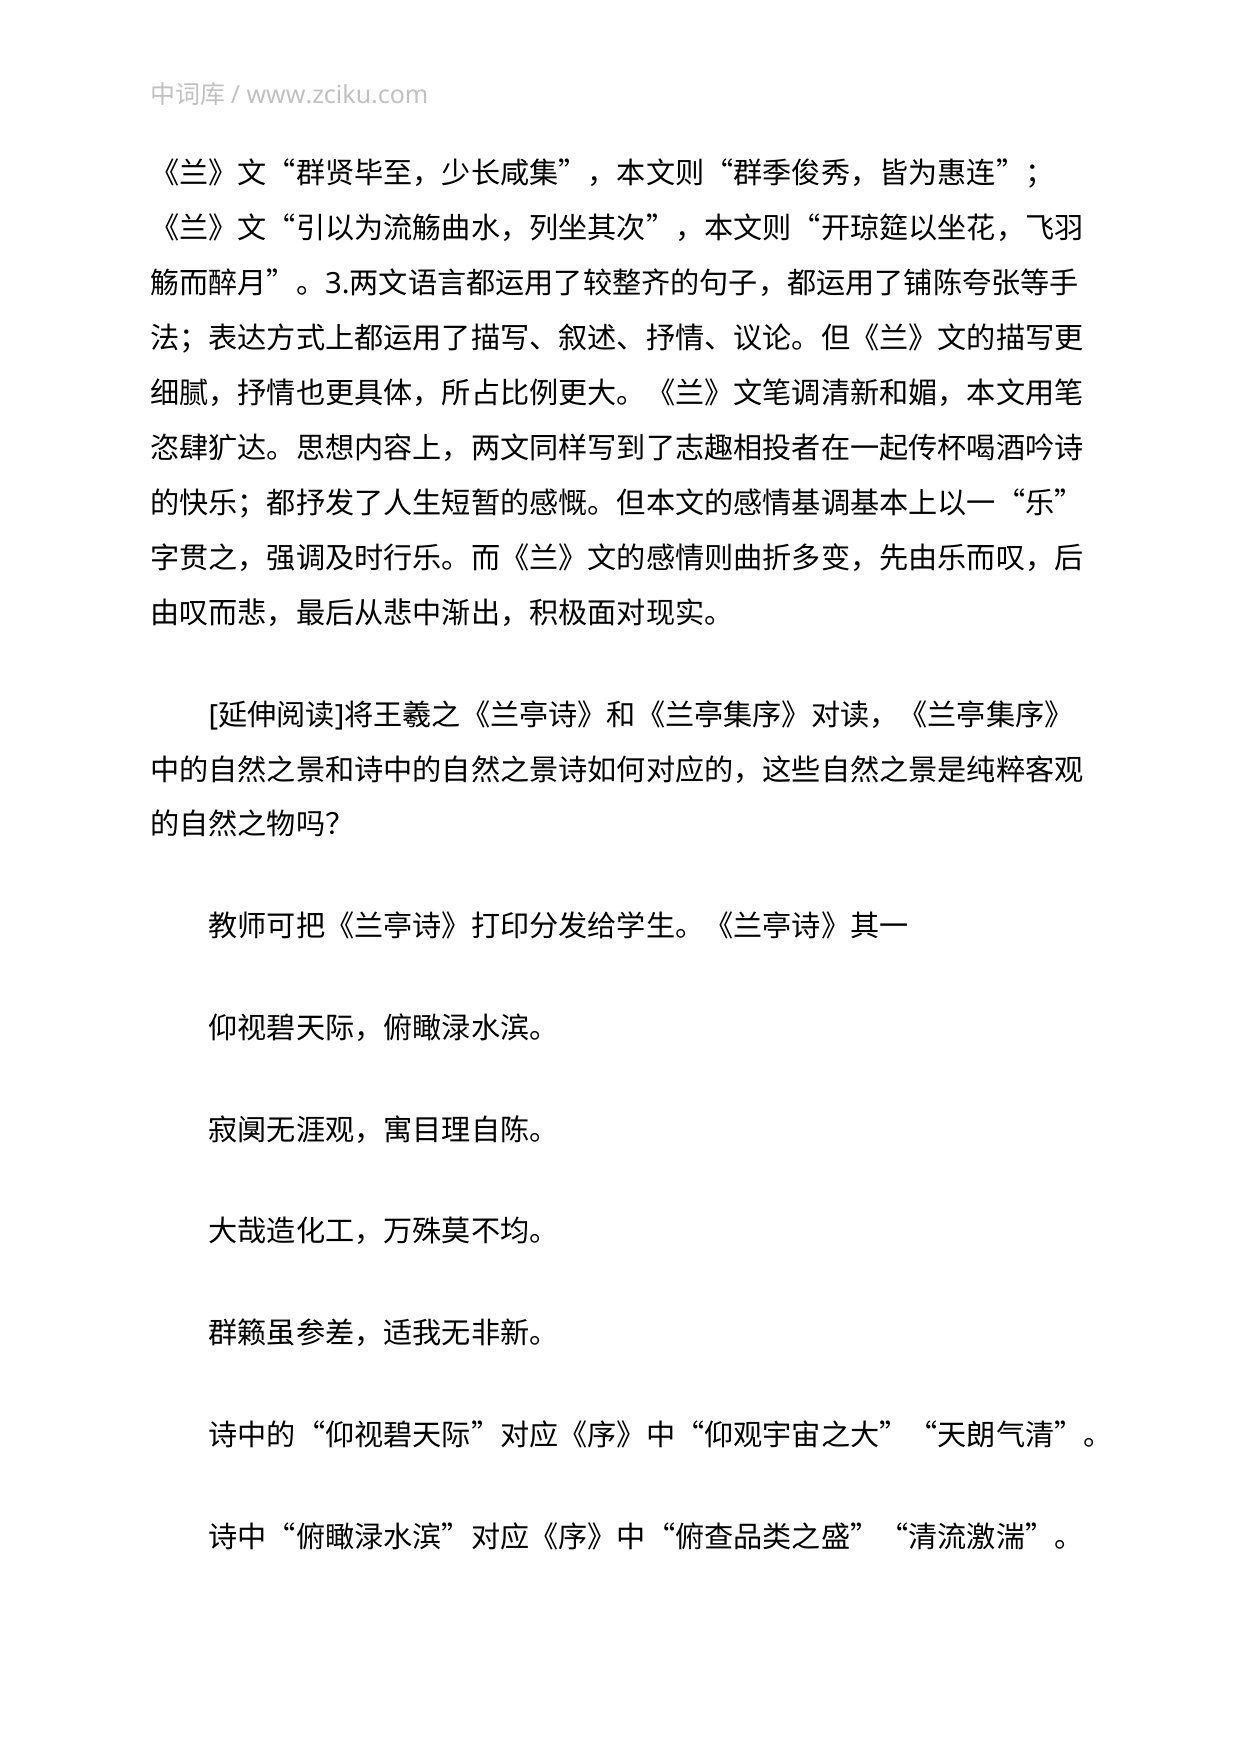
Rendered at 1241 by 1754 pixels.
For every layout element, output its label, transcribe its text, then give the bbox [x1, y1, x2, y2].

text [150, 150, 1090, 632]
text 教师可把《兰亭诗》打印分发给学生。《兰亭诗》其一 [150, 903, 1090, 945]
text 寂阒无涯观，寓目理自陈。 [150, 1106, 1090, 1148]
text 群籁虽参差，适我无非新。 [150, 1310, 1090, 1352]
text 诗中的“仰视碧天际”对应《序》中“仰观宇宙之大”“天朗气清”。 [150, 1412, 1090, 1454]
text 仰视碧天际，俯瞰渌水滨。 [150, 1004, 1090, 1047]
text 大哉造化工，万殊莫不均。 [150, 1208, 1090, 1250]
text 诗中“俯瞰渌水滨”对应《序》中“俯查品类之盛”“清流激湍”。 [150, 1513, 1090, 1556]
text [延伸阅读]将王羲之《兰亭诗》和《兰亭集序》对读，《兰亭集序》中的自然之景和诗中的自然之景诗如何对应的，这些自然之景是纯粹客观的自然之物吗？ [150, 691, 1090, 843]
